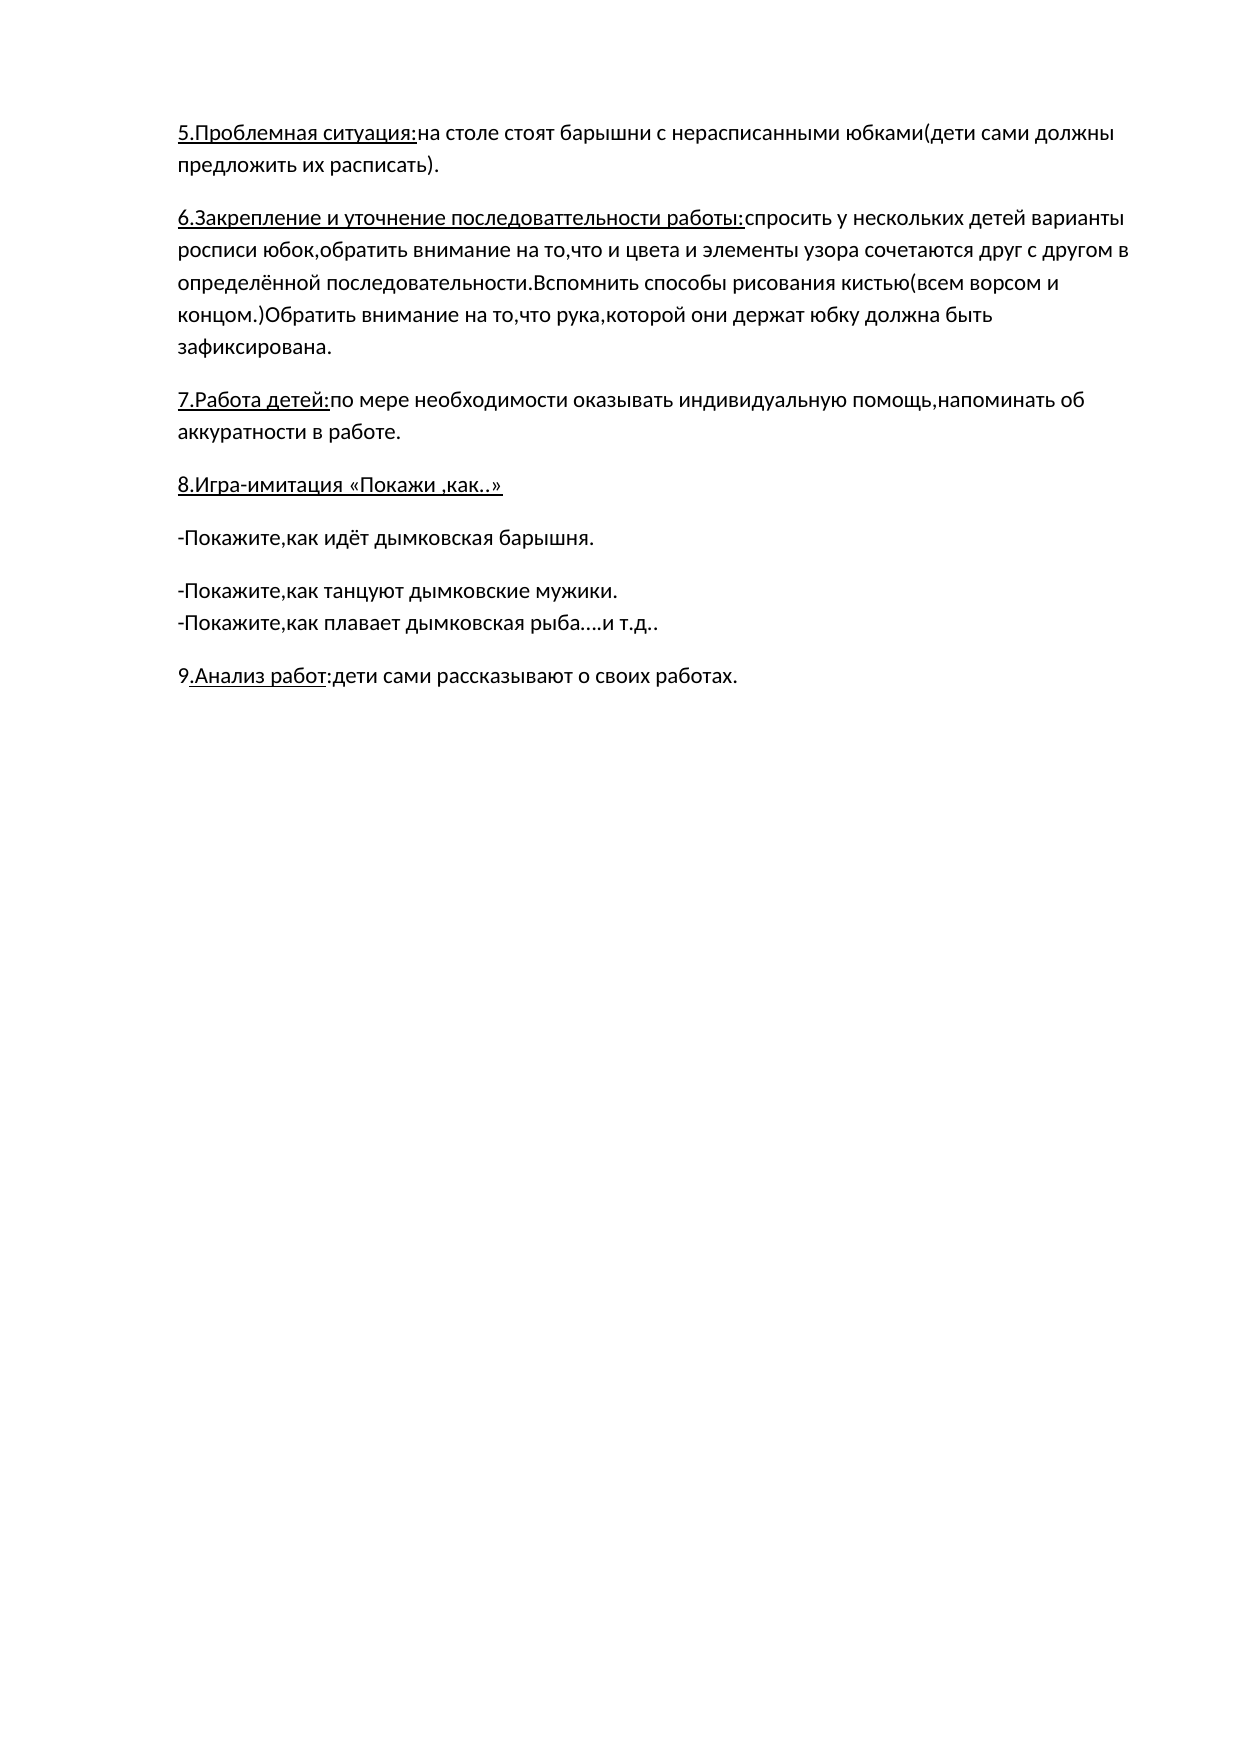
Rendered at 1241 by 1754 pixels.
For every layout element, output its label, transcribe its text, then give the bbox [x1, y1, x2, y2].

text 5.Проблемная ситуация:на столе стоят барышни с нерасписанными юбками(дети сами должны предложить их расписать). [177, 118, 1152, 178]
text -Покажите,как идёт дымковская барышня. [177, 523, 1152, 551]
text 7.Работа детей:по мере необходимости оказывать индивидуальную помощь,напоминать об аккуратности в работе. [177, 385, 1152, 445]
text 9.Анализ работ:дети сами рассказывают о своих работах. [177, 662, 1152, 689]
text 8.Игра-имитация «Покажи ,как..» [177, 470, 1152, 498]
text 6.Закрепление и уточнение последоваттельности работы:спросить у нескольких детей варианты росписи юбок,обратить внимание на то,что и цвета и элементы узора сочетаются друг с другом в определённой последовательности.Вспомнить способы рисования кистью(всем ворсом и концом.)Обратить внимание на то,что рука,которой они держат юбку должна быть зафиксирована. [177, 203, 1152, 360]
text -Покажите,как танцуют дымковские мужики. -Покажите,как плавает дымковская рыба….и т.д.. [177, 576, 1152, 637]
